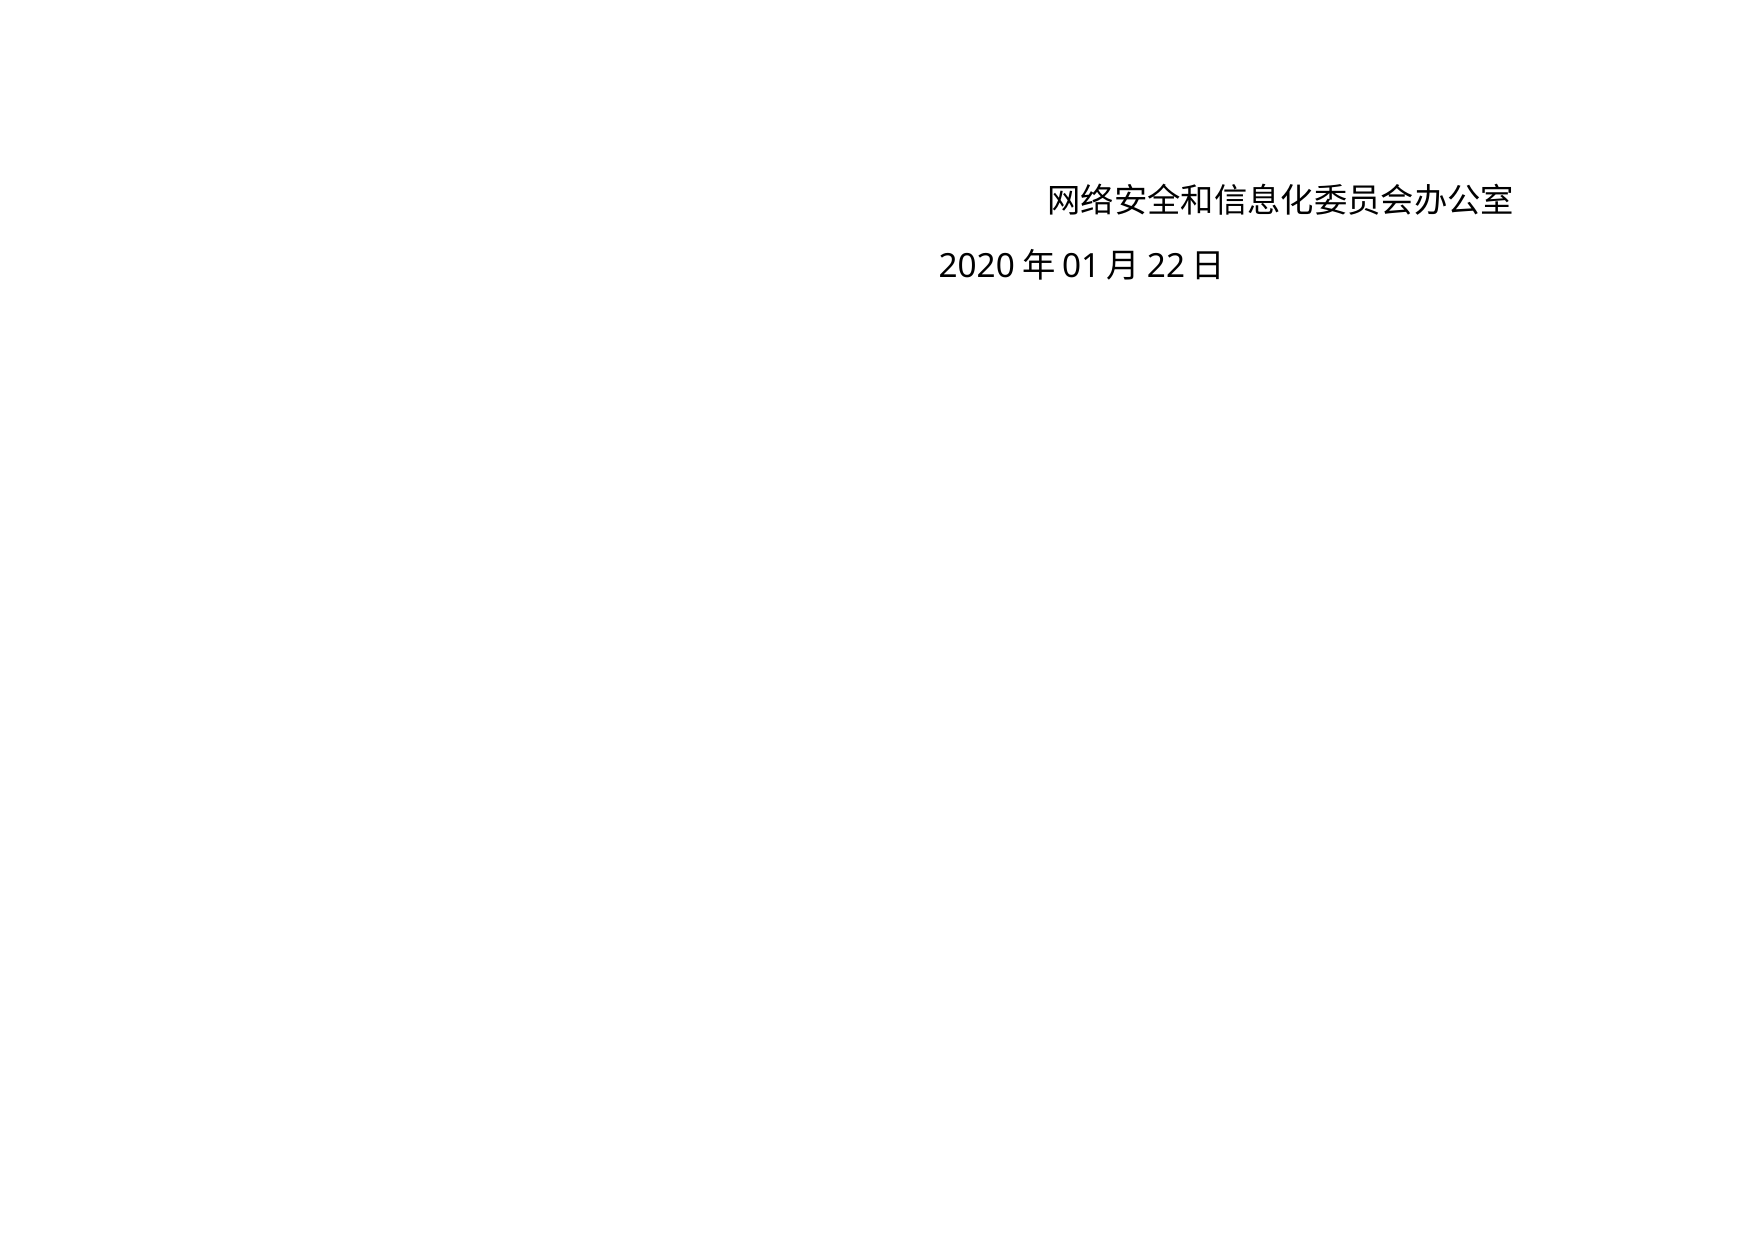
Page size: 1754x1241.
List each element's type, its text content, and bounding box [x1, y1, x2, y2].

text 网络安全和信息化委员会办公室 [192, 165, 1514, 230]
text 2020年01月22日 [192, 230, 1547, 295]
